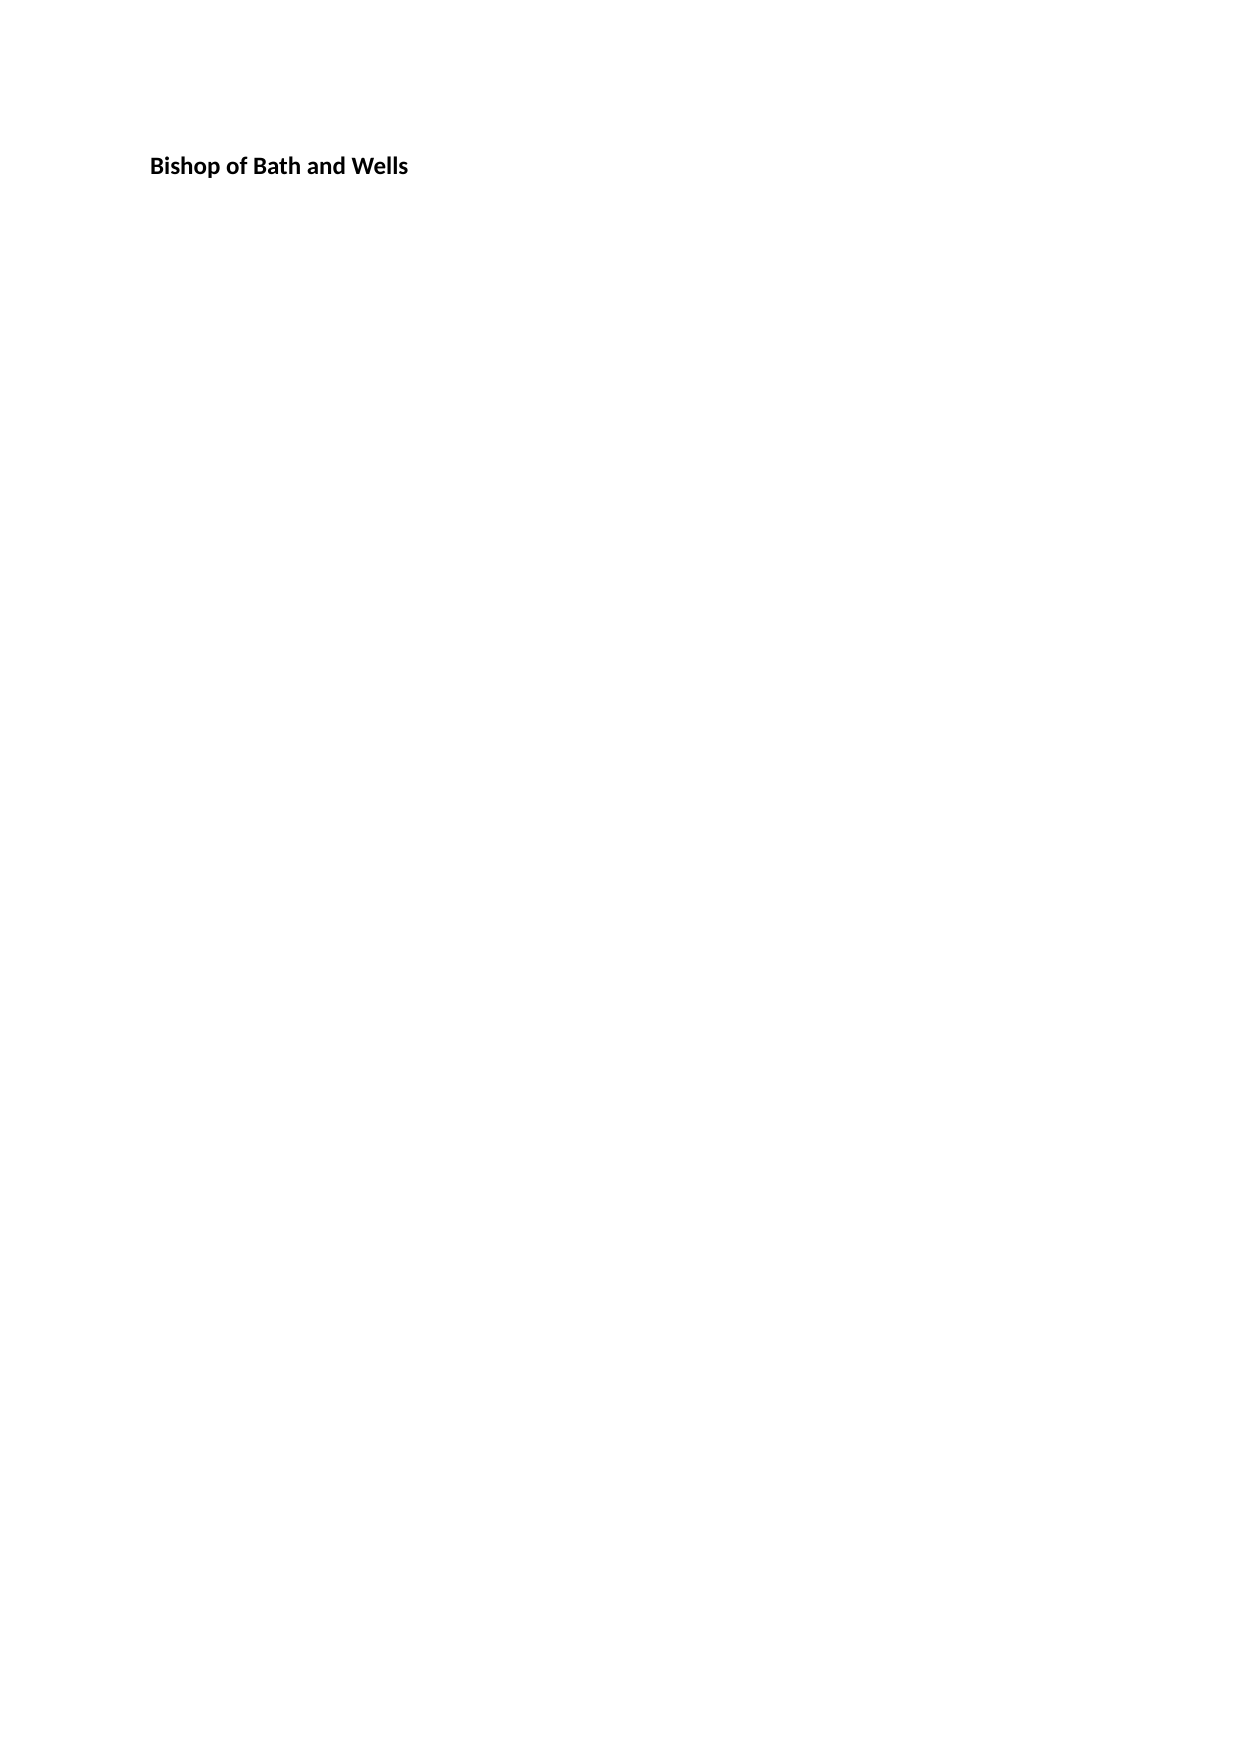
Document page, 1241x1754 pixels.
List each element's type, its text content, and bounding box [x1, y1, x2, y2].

text Bishop of Bath and Wells [150, 150, 1090, 181]
